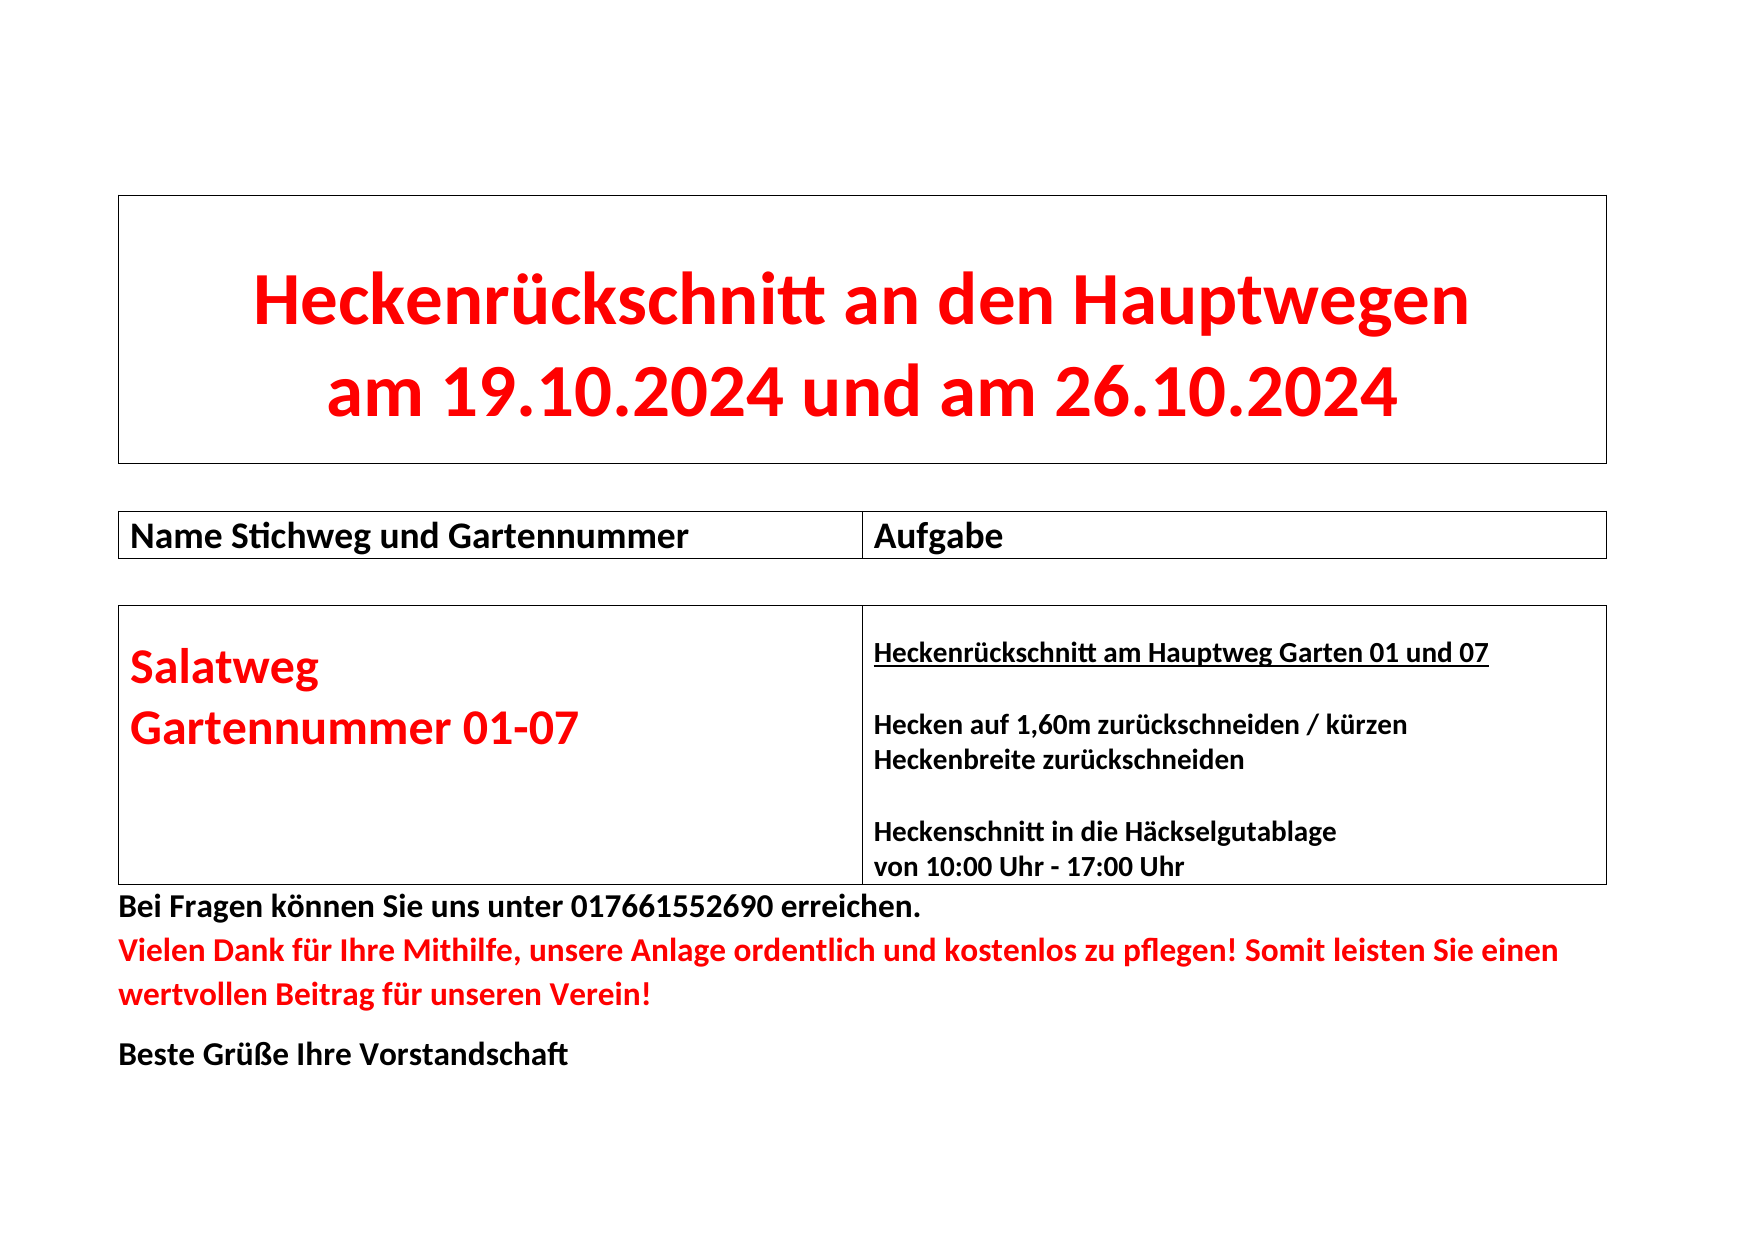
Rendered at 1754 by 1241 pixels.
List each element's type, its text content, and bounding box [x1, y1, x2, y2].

text Beste Grüße Ihre Vorstandschaft [118, 1033, 1606, 1074]
text Bei Fragen können Sie uns unter 017661552690 erreichen. Vielen Dank für Ihre Mithilfe, unsere Anlage ordentlich und kostenlos zu pflegen! Somit leisten Sie einen wertvollen Beitrag für unseren Verein! [118, 885, 1606, 1013]
table_header Salatweg Gartennummer 01-07 [119, 606, 862, 884]
table_header Heckenrückschnitt an den Hauptwegen am 19.10.2024 und am 26.10.2024 [119, 196, 1606, 463]
table_header Aufgabe [863, 512, 1606, 557]
table_header Heckenrückschnitt am Hauptweg Garten 01 und 07 Hecken auf 1,60m zurückschneiden / kürzen Heckenbreite zurückschneiden Heckenschnitt in die Häckselgutablage von 10:00 Uhr - 17:00 Uhr [863, 606, 1606, 884]
table_header Name Stichweg und Gartennummer [119, 512, 862, 557]
